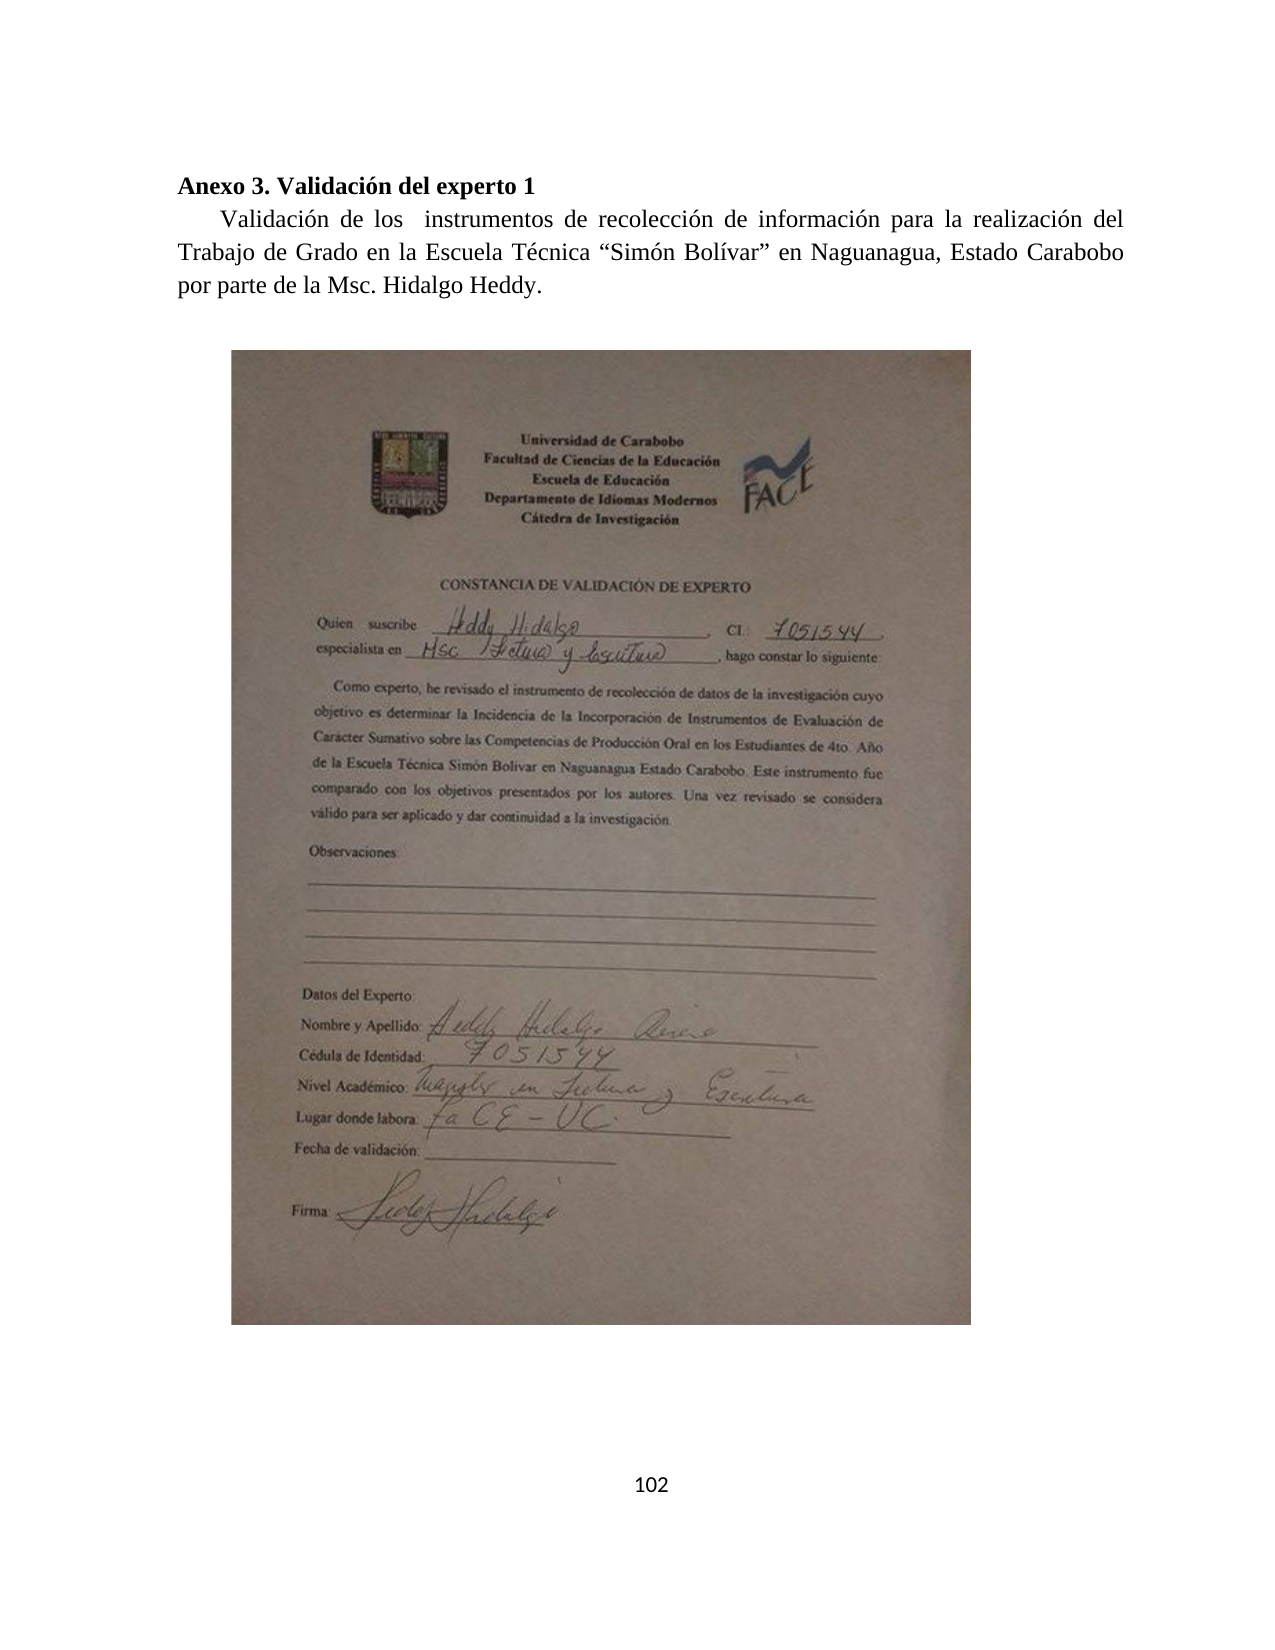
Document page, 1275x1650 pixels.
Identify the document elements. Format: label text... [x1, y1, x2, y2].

text Validación de los instrumentos de recolección de información para la realización del Trabajo de Grado en la Escuela Técnica “Simón Bolívar” en Naguanagua, Estado Carabobo por parte de la Msc. Hidalgo Heddy. [177, 204, 1125, 299]
picture [231, 350, 971, 1325]
subtitle Anexo 3. Validación del experto 1 [177, 171, 1125, 199]
